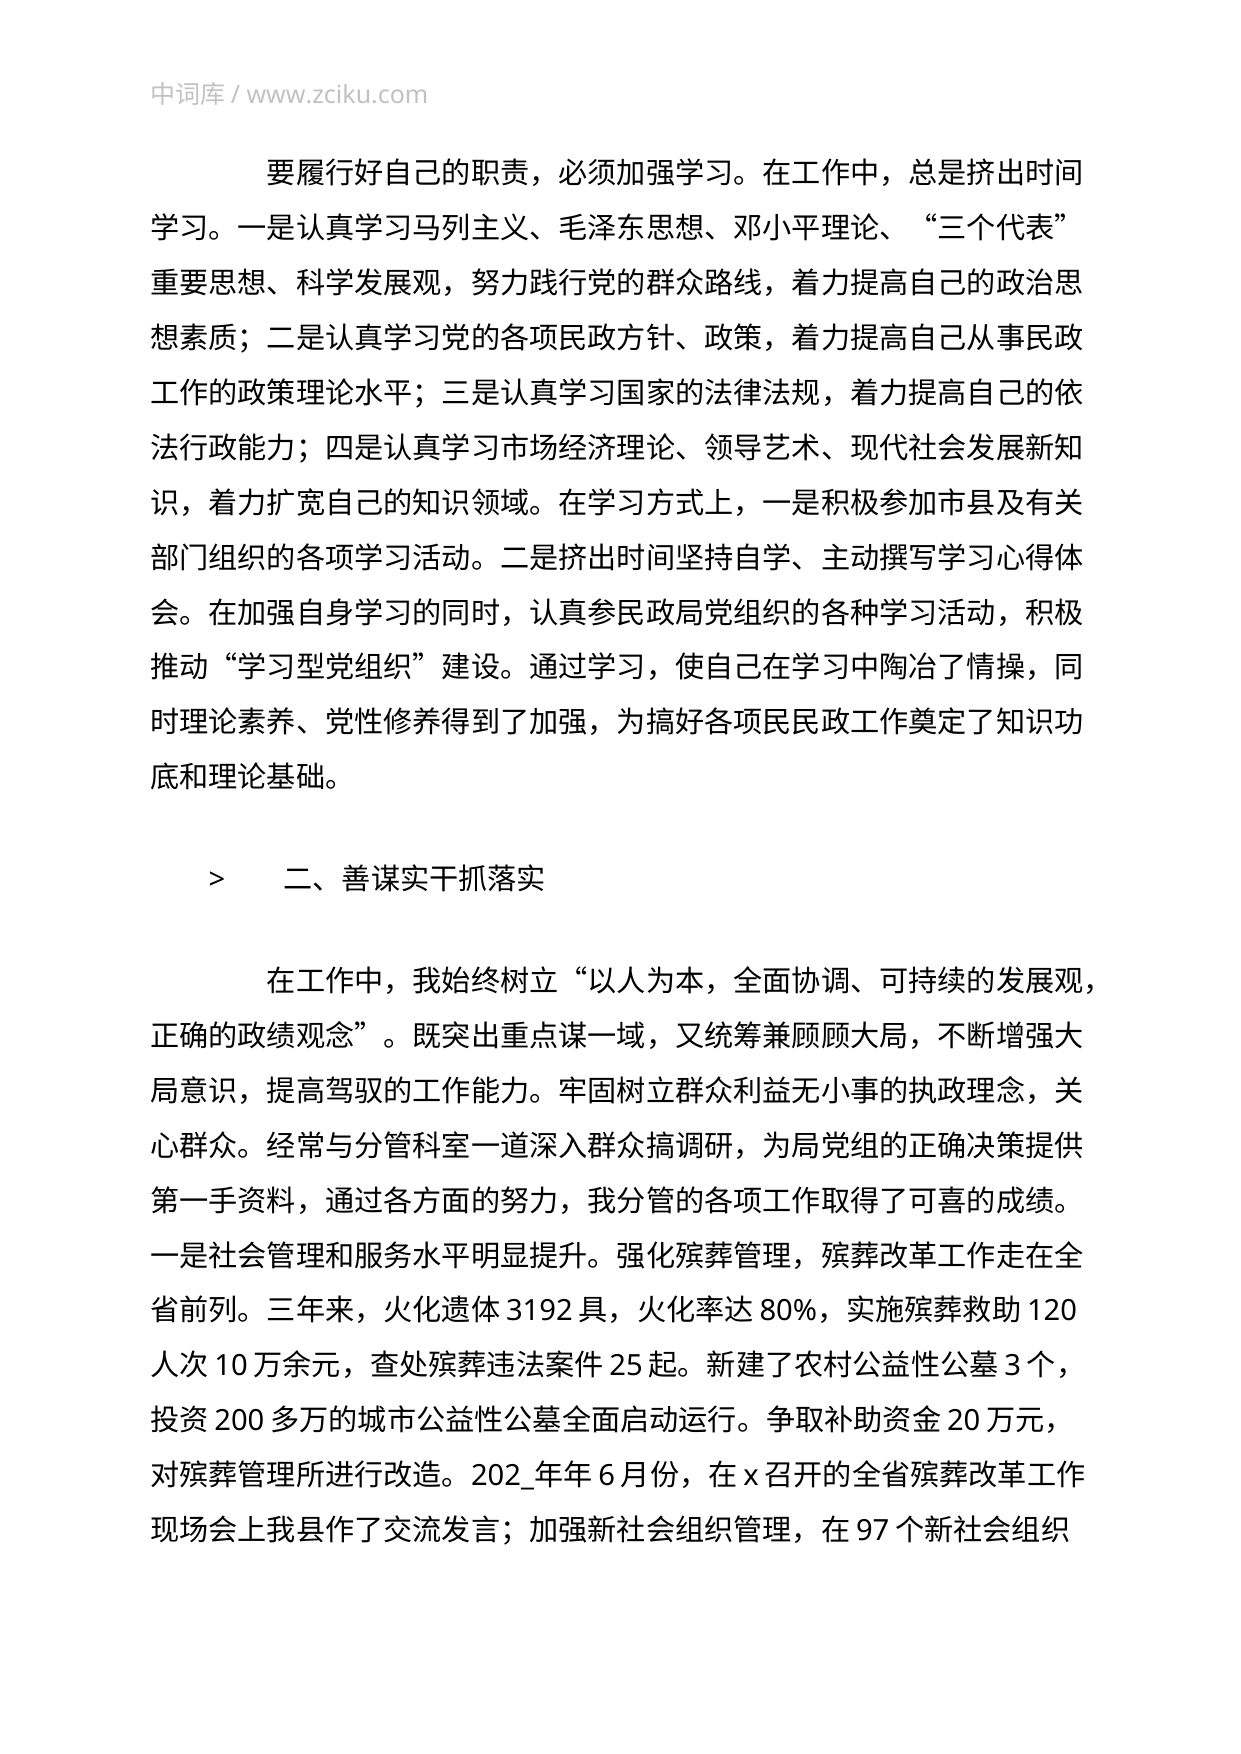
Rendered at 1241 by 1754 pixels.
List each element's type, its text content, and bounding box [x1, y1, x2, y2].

text > 二、善谋实干抓落实 [150, 856, 1090, 898]
text 要履行好自己的职责，必须加强学习。在工作中，总是挤出时间学习。一是认真学习马列主义、毛泽东思想、邓小平理论、“三个代表”重要思想、科学发展观，努力践行党的群众路线，着力提高自己的政治思想素质；二是认真学习党的各项民政方针、政策，着力提高自己从事民政工作的政策理论水平；三是认真学习国家的法律法规，着力提高自己的依法行政能力；四是认真学习市场经济理论、领导艺术、现代社会发展新知识，着力扩宽自己的知识领域。在学习方式上，一是积极参加市县及有关部门组织的各项学习活动。二是挤出时间坚持自学、主动撰写学习心得体会。在加强自身学习的同时，认真参民政局党组织的各种学习活动，积极推动“学习型党组织”建设。通过学习，使自己在学习中陶冶了情操，同时理论素养、党性修养得到了加强，为搞好各项民民政工作奠定了知识功底和理论基础。 [150, 150, 1090, 796]
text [150, 958, 1090, 1549]
